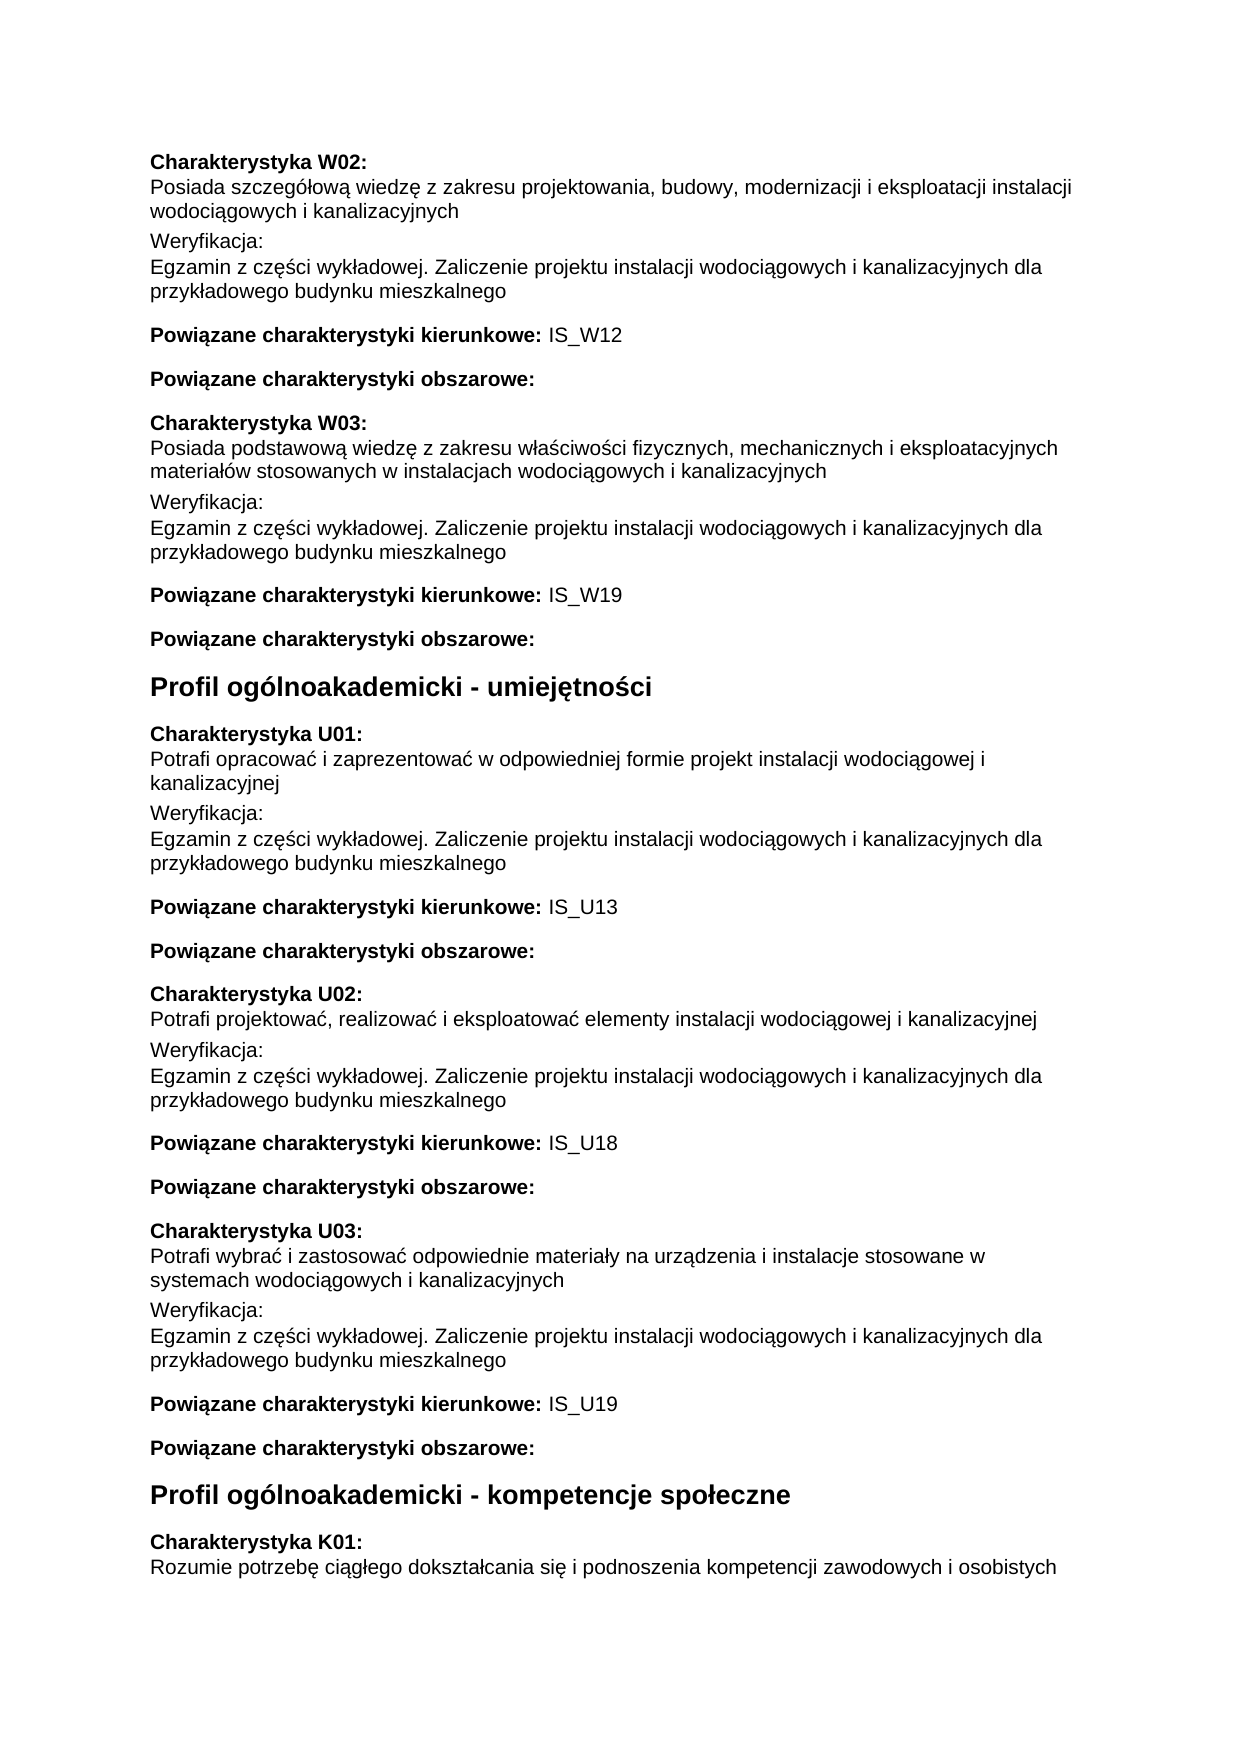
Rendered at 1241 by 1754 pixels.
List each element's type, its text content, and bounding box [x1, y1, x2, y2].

text Powiązane charakterystyki kierunkowe: IS_U13 [150, 895, 1090, 919]
text Egzamin z części wykładowej. Zaliczenie projektu instalacji wodociągowych i kanalizacyjnych dla przykładowego budynku mieszkalnego [150, 1063, 1090, 1111]
text Egzamin z części wykładowej. Zaliczenie projektu instalacji wodociągowych i kanalizacyjnych dla przykładowego budynku mieszkalnego [150, 255, 1090, 303]
text Charakterystyka U03: [150, 1219, 1090, 1243]
text Potrafi wybrać i zastosować odpowiednie materiały na urządzenia i instalacje stosowane w systemach wodociągowych i kanalizacyjnych [150, 1244, 1090, 1292]
text Powiązane charakterystyki kierunkowe: IS_U19 [150, 1392, 1090, 1416]
text Potrafi projektować, realizować i eksploatować elementy instalacji wodociągowej i kanalizacyjnej [150, 1007, 1090, 1031]
text Charakterystyka U02: [150, 982, 1090, 1006]
text Charakterystyka U01: [150, 722, 1090, 746]
text Powiązane charakterystyki obszarowe: [150, 1175, 1090, 1199]
text Powiązane charakterystyki obszarowe: [150, 627, 1090, 651]
text Powiązane charakterystyki kierunkowe: IS_U18 [150, 1131, 1090, 1155]
text Egzamin z części wykładowej. Zaliczenie projektu instalacji wodociągowych i kanalizacyjnych dla przykładowego budynku mieszkalnego [150, 516, 1090, 563]
text Egzamin z części wykładowej. Zaliczenie projektu instalacji wodociągowych i kanalizacyjnych dla przykładowego budynku mieszkalnego [150, 1324, 1090, 1372]
text Rozumie potrzebę ciągłego dokształcania się i podnoszenia kompetencji zawodowych i osobistych [150, 1555, 1090, 1579]
text Charakterystyka W02: [150, 150, 1090, 174]
text Egzamin z części wykładowej. Zaliczenie projektu instalacji wodociągowych i kanalizacyjnych dla przykładowego budynku mieszkalnego [150, 827, 1090, 875]
text Weryfikacja: [150, 1037, 1090, 1061]
text Powiązane charakterystyki obszarowe: [150, 367, 1090, 391]
text Powiązane charakterystyki obszarowe: [150, 1435, 1090, 1459]
text Weryfikacja: [150, 1298, 1090, 1322]
text Weryfikacja: [150, 229, 1090, 253]
text Weryfikacja: [150, 801, 1090, 825]
text Potrafi opracować i zaprezentować w odpowiedniej formie projekt instalacji wodociągowej i kanalizacyjnej [150, 747, 1090, 795]
subtitle Profil ogólnoakademicki - kompetencje społeczne [150, 1479, 1090, 1510]
text Powiązane charakterystyki kierunkowe: IS_W19 [150, 583, 1090, 607]
text Powiązane charakterystyki kierunkowe: IS_W12 [150, 323, 1090, 347]
text Powiązane charakterystyki obszarowe: [150, 938, 1090, 962]
text Weryfikacja: [150, 489, 1090, 513]
text Posiada podstawową wiedzę z zakresu właściwości fizycznych, mechanicznych i eksploatacyjnych materiałów stosowanych w instalacjach wodociągowych i kanalizacyjnych [150, 435, 1090, 483]
text Charakterystyka W03: [150, 410, 1090, 434]
subtitle Profil ogólnoakademicki - umiejętności [150, 671, 1090, 702]
text Posiada szczegółową wiedzę z zakresu projektowania, budowy, modernizacji i eksploatacji instalacji wodociągowych i kanalizacyjnych [150, 175, 1090, 223]
text Charakterystyka K01: [150, 1530, 1090, 1554]
